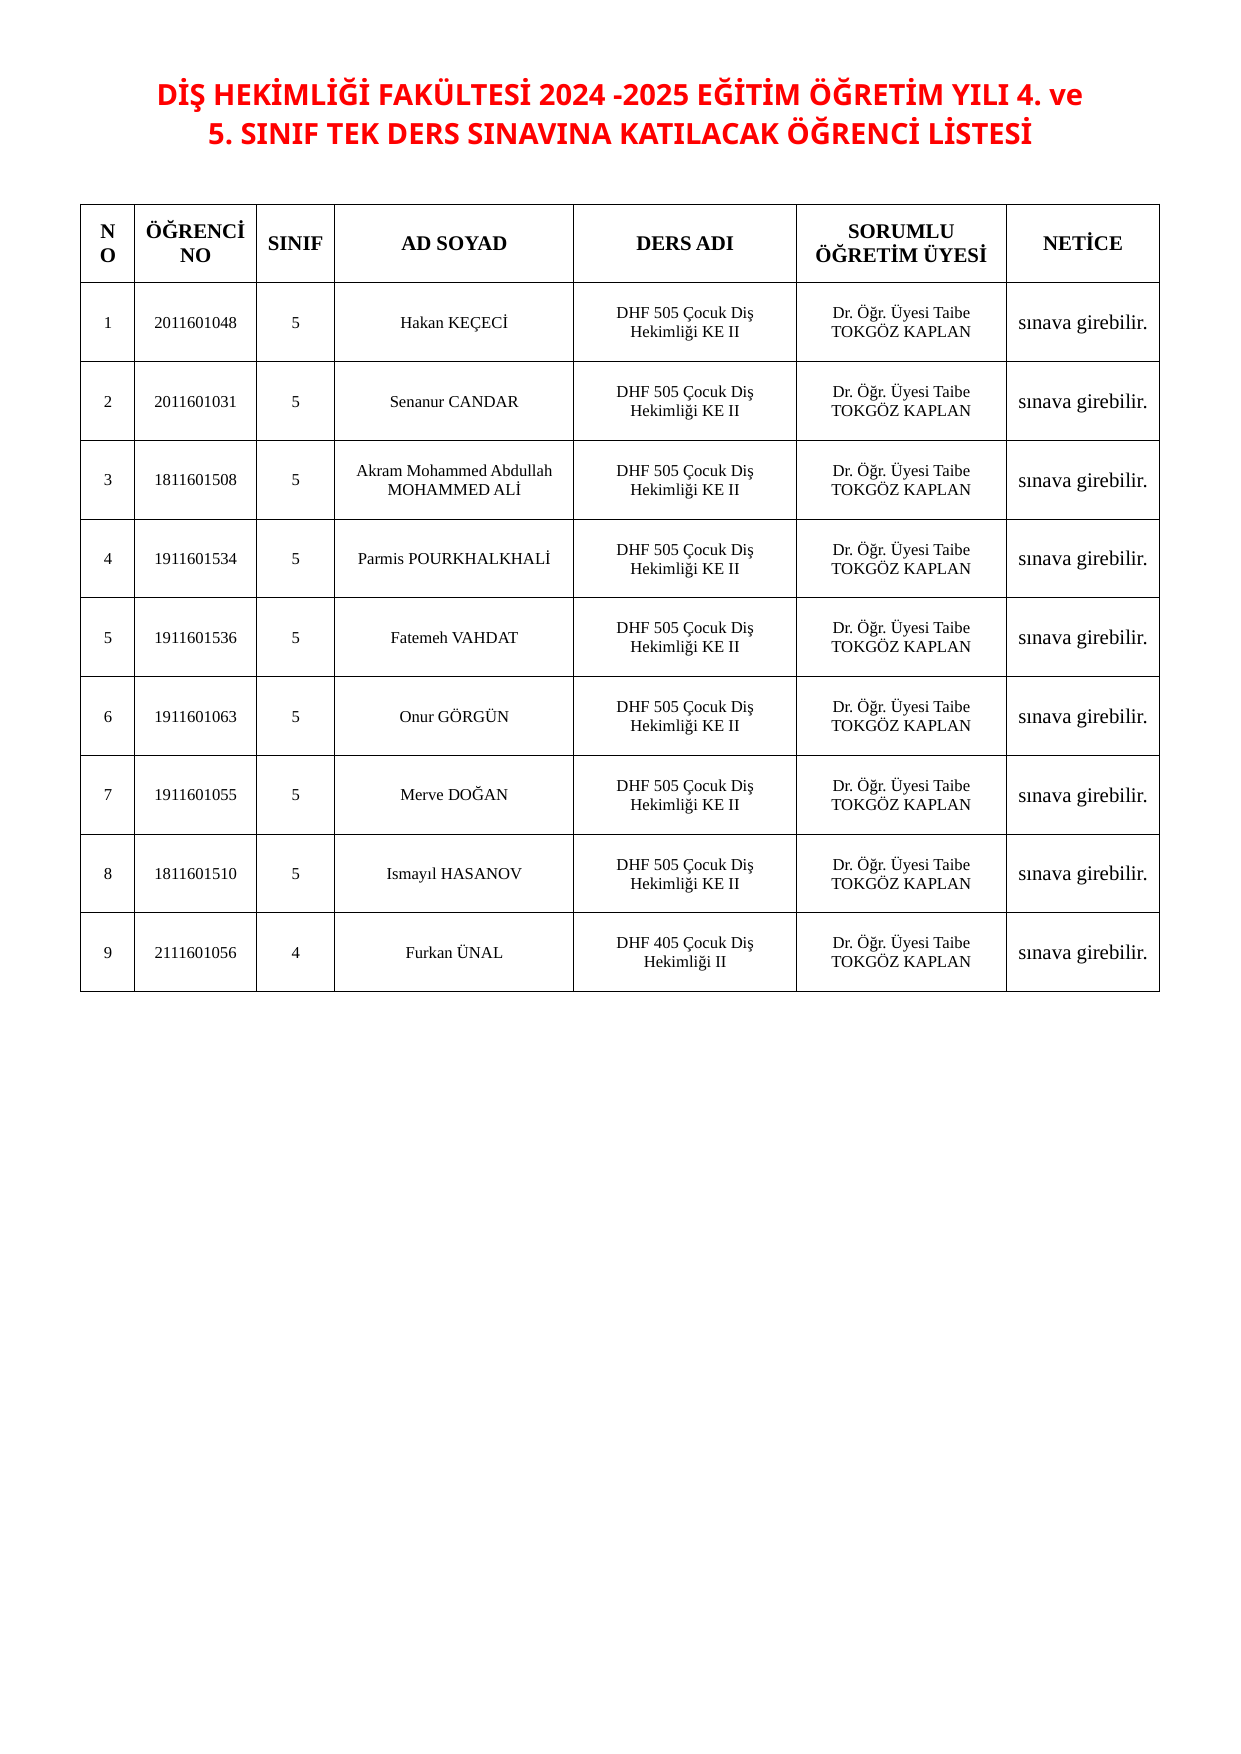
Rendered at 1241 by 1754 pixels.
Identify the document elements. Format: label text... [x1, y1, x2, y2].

table_cell sınava girebilir. [1007, 677, 1159, 755]
table_cell 5 [257, 283, 334, 361]
table_cell 5 [257, 362, 334, 440]
table_cell DHF 505 Çocuk Diş Hekimliği KE II [574, 520, 796, 597]
table_cell 5 [257, 756, 334, 833]
table_cell Dr. Öğr. Üyesi Taibe TOKGÖZ KAPLAN [797, 756, 1006, 833]
table_cell 1 [81, 283, 134, 361]
table_cell Dr. Öğr. Üyesi Taibe TOKGÖZ KAPLAN [797, 520, 1006, 597]
table_cell Ismayıl HASANOV [335, 835, 573, 912]
table_cell 5 [257, 520, 334, 597]
table_cell Dr. Öğr. Üyesi Taibe TOKGÖZ KAPLAN [797, 913, 1006, 991]
table_cell sınava girebilir. [1007, 441, 1159, 518]
table_cell 5 [257, 677, 334, 755]
table_cell 2011601048 [135, 283, 256, 361]
table_cell sınava girebilir. [1007, 520, 1159, 597]
table_cell DHF 505 Çocuk Diş Hekimliği KE II [574, 835, 796, 912]
table_header SINIF [257, 205, 334, 282]
table_cell 5 [257, 441, 334, 518]
table_header ÖĞRENCİ NO [135, 205, 256, 282]
table_cell Senanur CANDAR [335, 362, 573, 440]
table_cell DHF 505 Çocuk Diş Hekimliği KE II [574, 441, 796, 518]
table_cell 2 [81, 362, 134, 440]
table_cell 8 [81, 835, 134, 912]
table_cell 1911601536 [135, 598, 256, 676]
table_cell 7 [81, 756, 134, 833]
table_header NO [81, 205, 134, 282]
table_cell 1911601055 [135, 756, 256, 833]
table_cell DHF 505 Çocuk Diş Hekimliği KE II [574, 362, 796, 440]
table_cell DHF 405 Çocuk Diş Hekimliği II [574, 913, 796, 991]
table_cell Merve DOĞAN [335, 756, 573, 833]
table_cell DHF 505 Çocuk Diş Hekimliği KE II [574, 756, 796, 833]
table_cell Dr. Öğr. Üyesi Taibe TOKGÖZ KAPLAN [797, 441, 1006, 518]
table_cell 5 [81, 598, 134, 676]
table_header DERS ADI [574, 205, 796, 282]
table_cell Furkan ÜNAL [335, 913, 573, 991]
table_cell sınava girebilir. [1007, 362, 1159, 440]
table_header SORUMLU ÖĞRETİM ÜYESİ [797, 205, 1006, 282]
table_cell Onur GÖRGÜN [335, 677, 573, 755]
table_header AD SOYAD [335, 205, 573, 282]
table_cell Dr. Öğr. Üyesi Taibe TOKGÖZ KAPLAN [797, 677, 1006, 755]
table_cell Dr. Öğr. Üyesi Taibe TOKGÖZ KAPLAN [797, 362, 1006, 440]
table_cell 5 [257, 598, 334, 676]
table_cell 1911601063 [135, 677, 256, 755]
table_cell 1811601510 [135, 835, 256, 912]
table_cell Akram Mohammed Abdullah MOHAMMED ALİ [335, 441, 573, 518]
table_cell 9 [81, 913, 134, 991]
table_cell Dr. Öğr. Üyesi Taibe TOKGÖZ KAPLAN [797, 598, 1006, 676]
table_cell 2011601031 [135, 362, 256, 440]
table_cell Hakan KEÇECİ [335, 283, 573, 361]
table_cell 6 [81, 677, 134, 755]
table_cell 1911601534 [135, 520, 256, 597]
table_cell DHF 505 Çocuk Diş Hekimliği KE II [574, 677, 796, 755]
table_cell Fatemeh VAHDAT [335, 598, 573, 676]
table_header NETİCE [1007, 205, 1159, 282]
table_cell Dr. Öğr. Üyesi Taibe TOKGÖZ KAPLAN [797, 835, 1006, 912]
table_cell sınava girebilir. [1007, 283, 1159, 361]
table_cell 1811601508 [135, 441, 256, 518]
table_cell 3 [81, 441, 134, 518]
table_cell 4 [81, 520, 134, 597]
table_cell 4 [257, 913, 334, 991]
table_cell Parmis POURKHALKHALİ [335, 520, 573, 597]
table_cell DHF 505 Çocuk Diş Hekimliği KE II [574, 283, 796, 361]
table_cell DHF 505 Çocuk Diş Hekimliği KE II [574, 598, 796, 676]
table_cell 5 [257, 835, 334, 912]
table_cell sınava girebilir. [1007, 835, 1159, 912]
table_cell Dr. Öğr. Üyesi Taibe TOKGÖZ KAPLAN [797, 283, 1006, 361]
table_cell sınava girebilir. [1007, 756, 1159, 833]
table_cell sınava girebilir. [1007, 913, 1159, 991]
table_cell 2111601056 [135, 913, 256, 991]
table_cell sınava girebilir. [1007, 598, 1159, 676]
